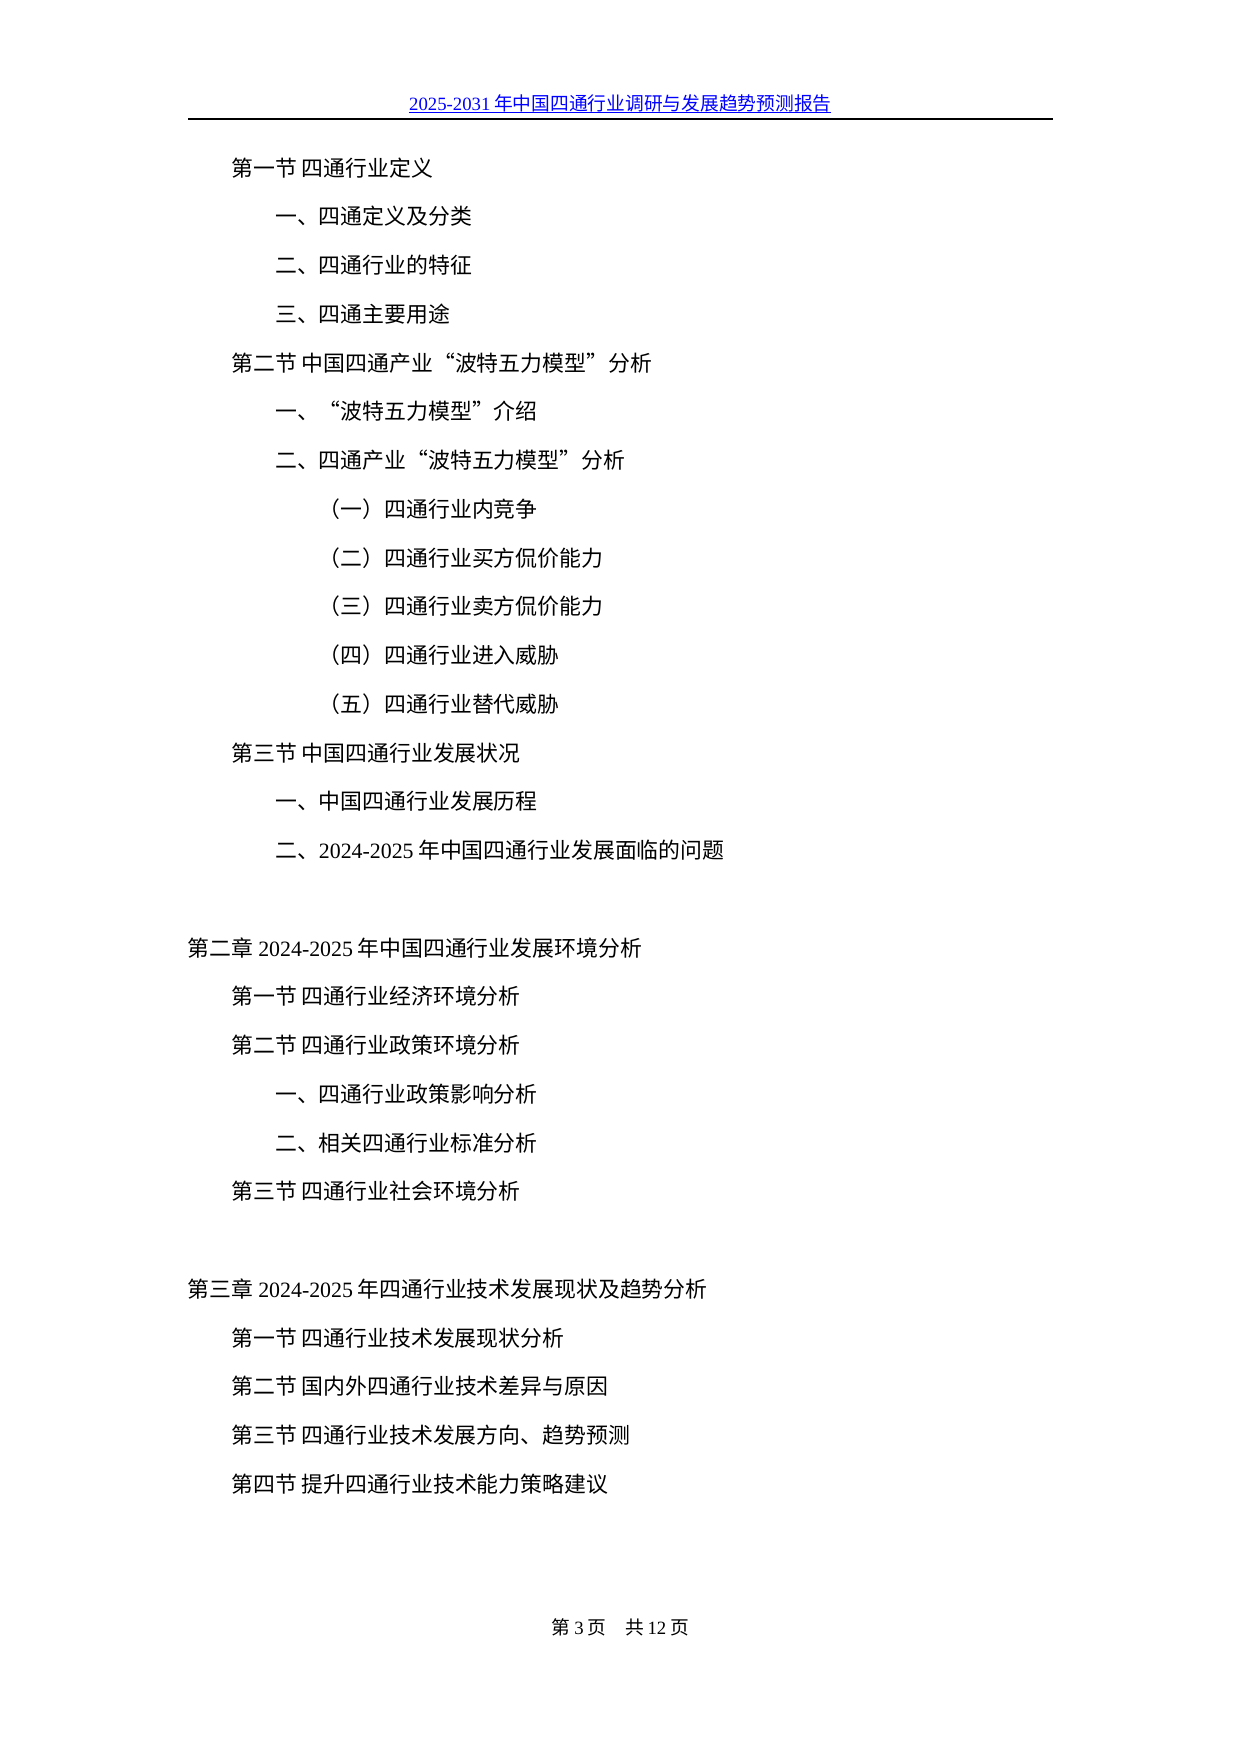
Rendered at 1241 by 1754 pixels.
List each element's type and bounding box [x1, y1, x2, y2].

text [187, 150, 1053, 1499]
